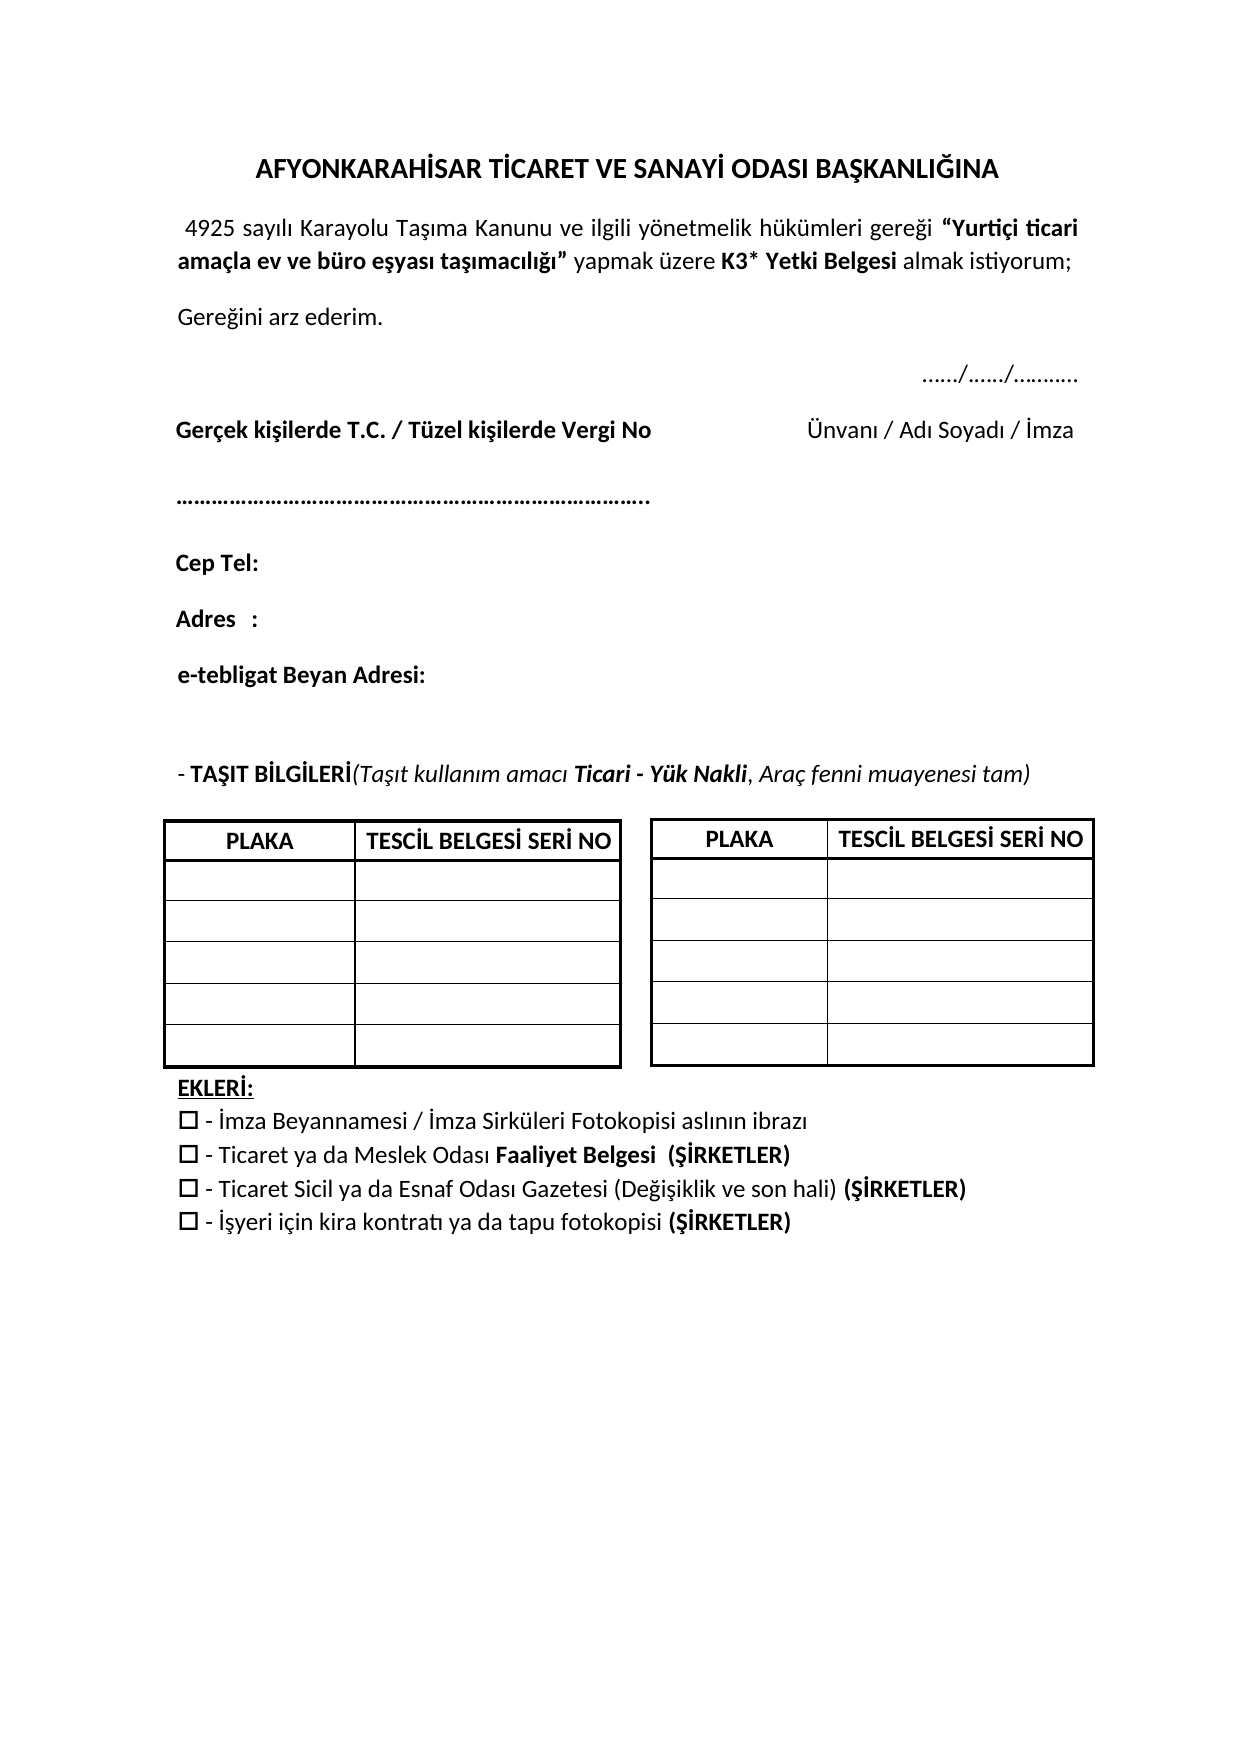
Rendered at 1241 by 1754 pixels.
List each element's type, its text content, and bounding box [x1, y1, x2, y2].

text Cep Tel : [176, 547, 1078, 578]
table_cell [828, 860, 1092, 898]
text EKLERİ: [177, 825, 1078, 1102]
table_cell [356, 942, 619, 983]
text Gereğini arz ederim. [177, 301, 1078, 332]
list - İmza Beyannamesi / İmza Sirküleri Fotokopisi aslının ibrazı [177, 1105, 1078, 1136]
table_cell [356, 901, 619, 941]
table_cell [653, 899, 827, 940]
list - Ticaret ya da Meslek Odası Faaliyet Belgesi (ŞİRKETLER) [177, 1139, 1078, 1169]
table_cell [828, 1024, 1092, 1064]
table_cell [356, 1025, 619, 1065]
table_cell [653, 860, 827, 898]
table_header PLAKA [166, 823, 354, 858]
text ….../.…../……..… [177, 358, 1078, 388]
table_cell [356, 862, 619, 900]
table_cell [166, 984, 354, 1024]
table_cell [828, 941, 1092, 981]
table_header TESCİL BELGESİ SERİ NO [356, 823, 619, 858]
text Adres : [176, 603, 1078, 634]
table_cell [828, 982, 1092, 1022]
text e-tebligat Beyan Adresi: [177, 659, 1078, 690]
table_cell [166, 901, 354, 941]
table_header PLAKA [653, 821, 827, 857]
text …………………………………………………………………….. [176, 480, 1078, 544]
table_cell [356, 984, 619, 1024]
table_cell [166, 862, 354, 900]
list - İşyeri için kira kontratı ya da tapu fotokopisi (ŞİRKETLER) [177, 1207, 1078, 1237]
text Gerçek kişilerde T.C. / Tüzel kişilerde Vergi No Ünvanı / Adı Soyadı / İmza [176, 414, 1078, 478]
table_cell [653, 1024, 827, 1064]
list TAŞIT BİLGİLERİ(Taşıt kullanım amacı Ticari - Yük Nakli, Araç fenni muayenesi tam) [177, 758, 1078, 789]
table_cell [653, 982, 827, 1022]
table_cell [166, 1025, 354, 1065]
table_cell [828, 899, 1092, 940]
list - Ticaret Sicil ya da Esnaf Odası Gazetesi (Değişiklik ve son hali) (ŞİRKETLER) [177, 1173, 1078, 1203]
table_cell [653, 941, 827, 981]
text AFYONKARAHİSAR TİCARET VE SANAYİ ODASI BAŞKANLIĞINA [177, 150, 1078, 186]
table_cell [166, 942, 354, 983]
table_header TESCİL BELGESİ SERİ NO [828, 821, 1092, 857]
text 4925 sayılı Karayolu Taşıma Kanunu ve ilgili yönetmelik hükümleri gereği “Yurtiçi ticari amaçla ev ve büro eşyası taşımacılığı” yapmak üzere K3* Yetki Belgesi almak istiyorum; [177, 212, 1078, 275]
